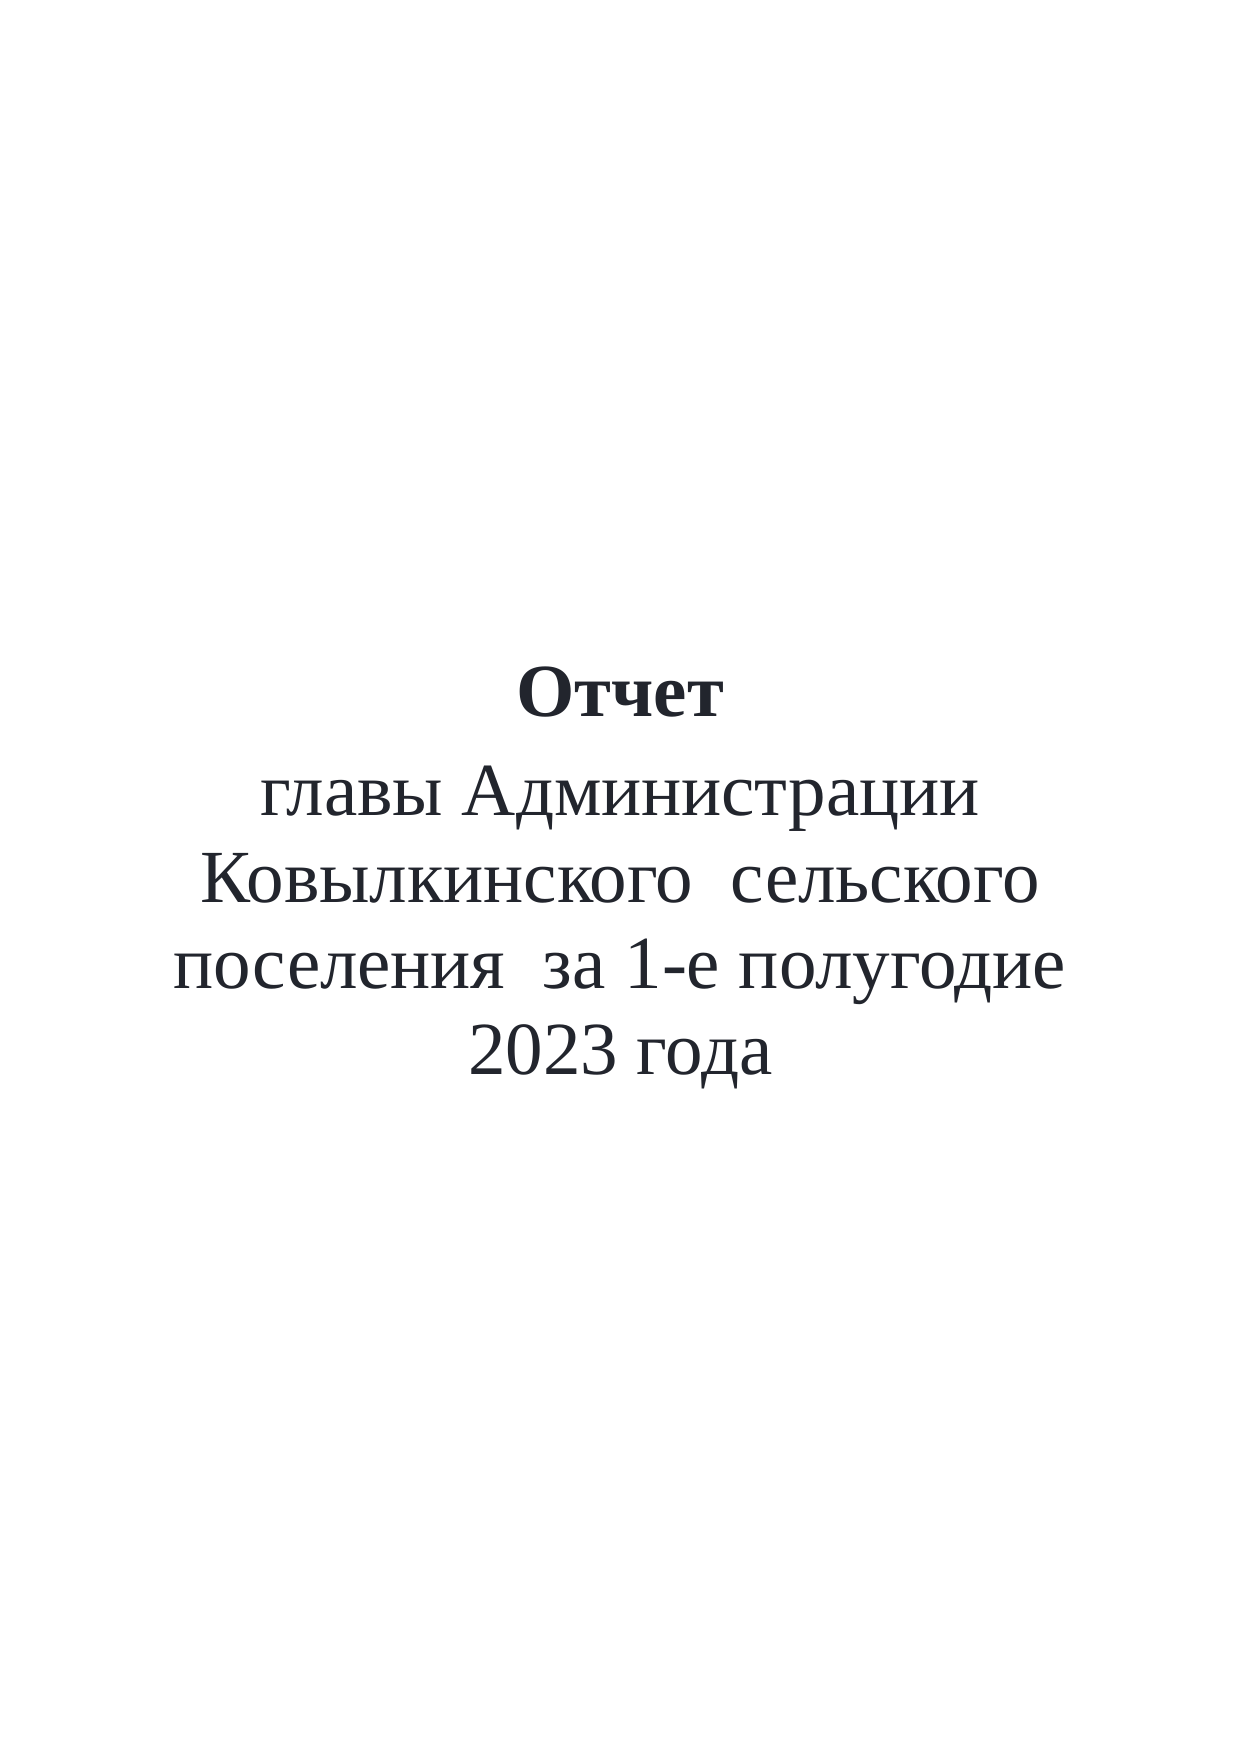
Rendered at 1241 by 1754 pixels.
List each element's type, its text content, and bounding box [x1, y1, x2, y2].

text Отчет [112, 646, 1128, 733]
text главы Администрации Ковылкинского сельского поселения за 1-е полугодие 2023 года [112, 746, 1128, 1091]
